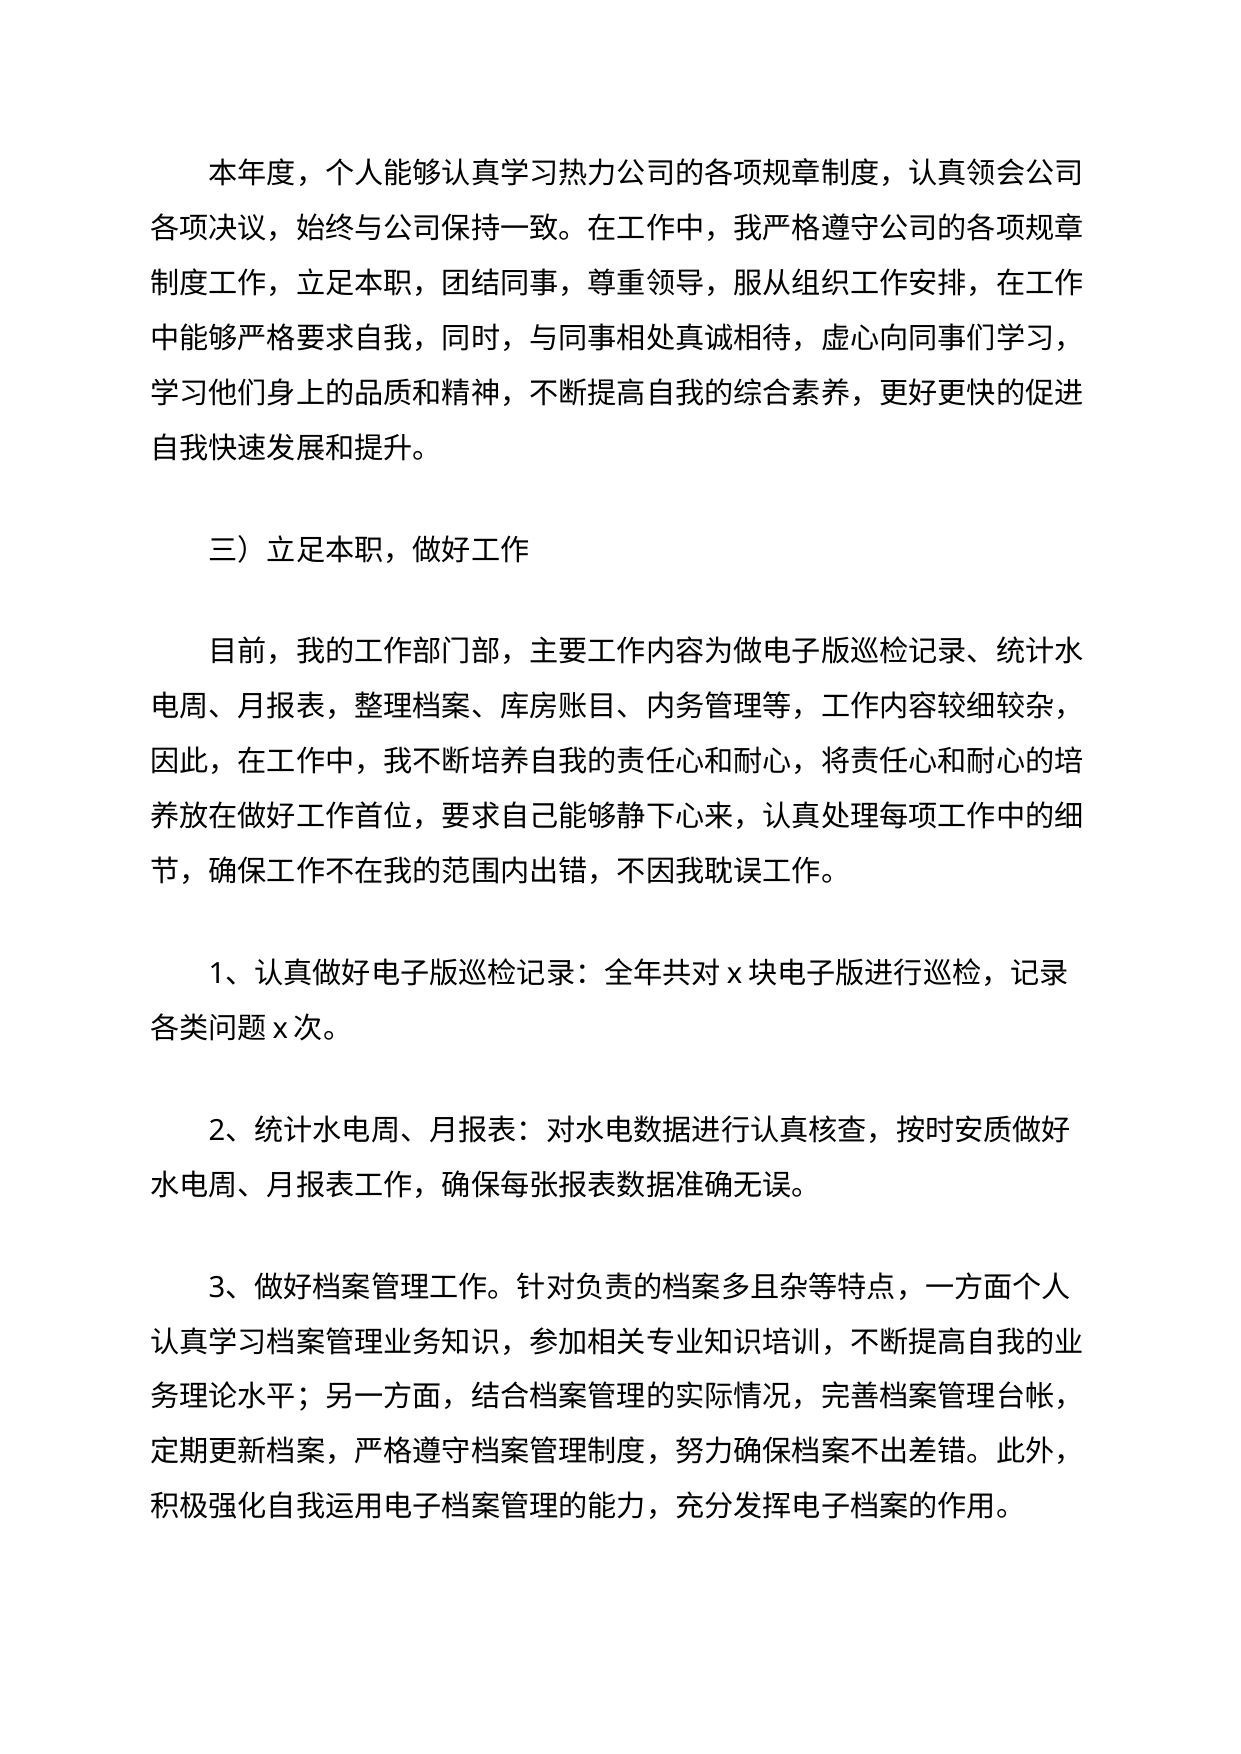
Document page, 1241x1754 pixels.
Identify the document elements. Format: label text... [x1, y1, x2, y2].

text 1、认真做好电子版巡检记录：全年共对x块电子版进行巡检，记录各类问题x次。 [150, 949, 1090, 1047]
text 本年度，个人能够认真学习热力公司的各项规章制度，认真领会公司各项决议，始终与公司保持一致。在工作中，我严格遵守公司的各项规章制度工作，立足本职，团结同事，尊重领导，服从组织工作安排，在工作中能够严格要求自我，同时，与同事相处真诚相待，虚心向同事们学习，学习他们身上的品质和精神，不断提高自我的综合素养，更好更快的促进自我快速发展和提升。 [150, 150, 1090, 467]
text 目前，我的工作部门部，主要工作内容为做电子版巡检记录、统计水电周、月报表，整理档案、库房账目、内务管理等，工作内容较细较杂，因此，在工作中，我不断培养自我的责任心和耐心，将责任心和耐心的培养放在做好工作首位，要求自己能够静下心来，认真处理每项工作中的细节，确保工作不在我的范围内出错，不因我耽误工作。 [150, 628, 1090, 890]
text 三）立足本职，做好工作 [150, 526, 1090, 568]
text 3、做好档案管理工作。针对负责的档案多且杂等特点，一方面个人认真学习档案管理业务知识，参加相关专业知识培训，不断提高自我的业务理论水平；另一方面，结合档案管理的实际情况，完善档案管理台帐，定期更新档案，严格遵守档案管理制度，努力确保档案不出差错。此外，积极强化自我运用电子档案管理的能力，充分发挥电子档案的作用。 [150, 1263, 1090, 1525]
text 2、统计水电周、月报表：对水电数据进行认真核查，按时安质做好水电周、月报表工作，确保每张报表数据准确无误。 [150, 1106, 1090, 1204]
